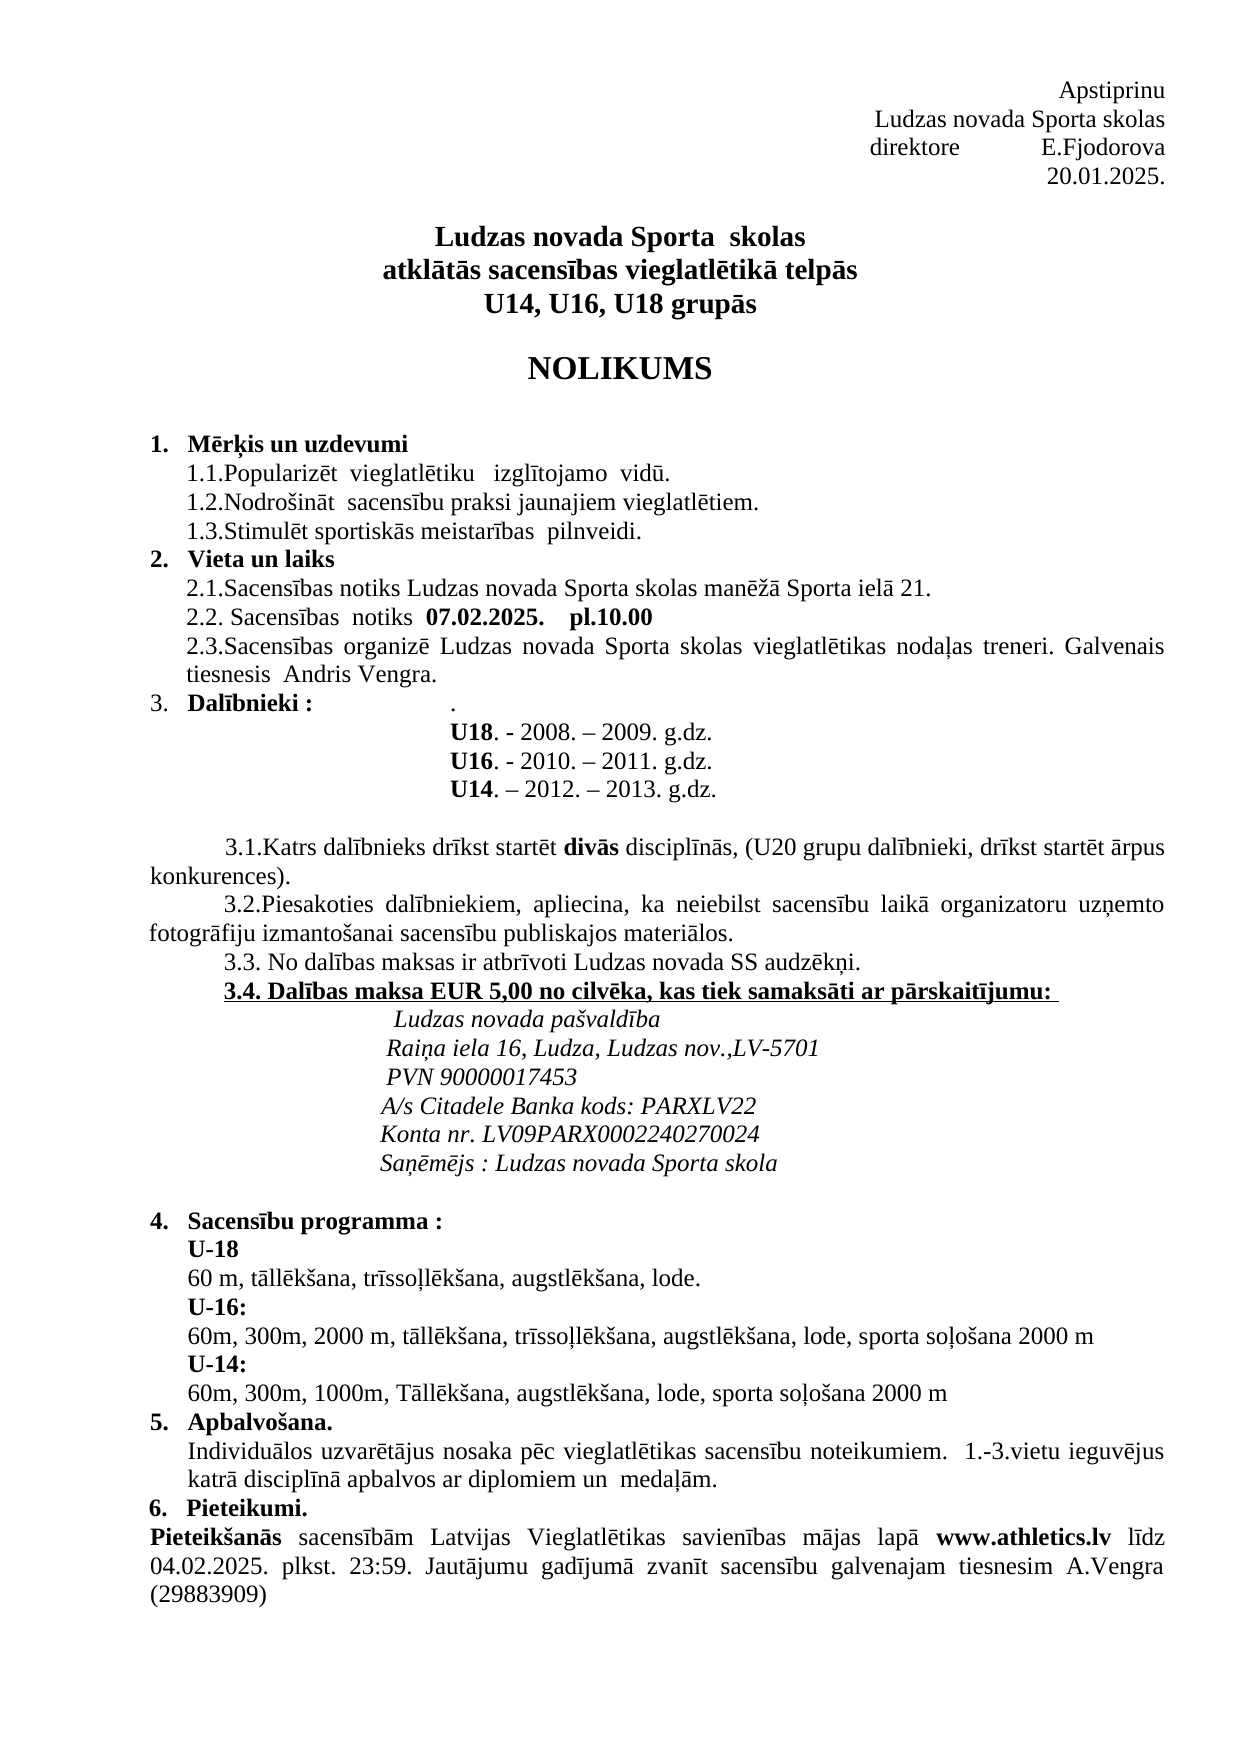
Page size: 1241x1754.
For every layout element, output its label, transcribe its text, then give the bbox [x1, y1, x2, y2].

text U18. - 2008. – 2009. g.dz. [375, 717, 1165, 746]
list Dalībnieki : . [150, 688, 1165, 717]
text Pieteikšanās sacensībām Latvijas Vieglatlētikas savienības mājas lapā www.athletics.lv līdz 04.02.2025. plkst. 23:59. Jautājumu gadījumā zvanīt sacensību galvenajam tiesnesim A.Vengra (29883909) [150, 1522, 1165, 1608]
text Konta nr. LV09PARX0002240270024 [149, 1119, 1165, 1148]
text Saņēmējs : Ludzas novada Sporta skola [149, 1148, 1165, 1177]
list 60m, 300m, 1000m, Tāllēkšana, augstlēkšana, lode, sporta soļošana 2000 m [187, 1378, 1165, 1407]
text Apstiprinu [75, 75, 1165, 104]
list U-16: [187, 1292, 1165, 1321]
text Individuālos uzvarētājus nosaka pēc vieglatlētikas sacensību noteikumiem. 1.-3.vietu ieguvējus katrā disciplīnā apbalvos ar diplomiem un medaļām. [187, 1436, 1165, 1493]
text U14, U16, U18 grupās [75, 286, 1165, 319]
text PVN 90000017453 [149, 1062, 1165, 1091]
list 60 m, tāllēkšana, trīssoļlēkšana, augstlēkšana, lode. [187, 1263, 1165, 1292]
text 20.01.2025. [75, 161, 1165, 190]
text 2.3.Sacensības organizē Ludzas novada Sporta skolas vieglatlētikas nodaļas treneri. Galvenais tiesnesis Andris Vengra. [186, 631, 1165, 688]
text Ludzas novada pašvaldība [75, 1004, 1165, 1033]
list U-14: [187, 1349, 1165, 1378]
text 1.2.Nodrošināt sacensību praksi jaunajiem vieglatlētiem. [186, 487, 1165, 516]
text atklātās sacensības vieglatlētikā telpās [75, 252, 1165, 286]
text U16. - 2010. – 2011. g.dz. [450, 746, 1165, 774]
text 3.4. Dalības maksa EUR 5,00 no cilvēka, kas tiek samaksāti ar pārskaitījumu: [149, 976, 1165, 1004]
text 3.2.Piesakoties dalībniekiem, apliecina, ka neiebilst sacensību laikā organizatoru uzņemto fotogrāfiju izmantošanai sacensību publiskajos materiālos. [149, 889, 1165, 947]
text A/s Citadele Banka kods: PARXLV22 [149, 1091, 1165, 1119]
text Ludzas novada Sporta skolas [75, 104, 1165, 132]
text 6. Pieteikumi. [149, 1493, 1165, 1522]
text NOLIKUMS [75, 348, 1165, 386]
list Vieta un laiks [150, 544, 1165, 573]
text direktore E.Fjodorova [75, 132, 1165, 161]
text 1.1.Popularizēt vieglatlētiku izglītojamo vidū. [186, 458, 1165, 487]
list Sacensību programma : [150, 1206, 1165, 1234]
text U14. – 2012. – 2013. g.dz. [450, 774, 1165, 803]
list U-18 [187, 1234, 1165, 1263]
text 2.1.Sacensības notiks Ludzas novada Sporta skolas manēžā Sporta ielā 21. [186, 573, 1165, 602]
text 3.1.Katrs dalībnieks drīkst startēt divās disciplīnās, (U20 grupu dalībnieki, drīkst startēt ārpus konkurences). [150, 832, 1165, 889]
list Mērķis un uzdevumi [150, 429, 1165, 458]
text Ludzas novada Sporta skolas [75, 219, 1165, 252]
text 2.2. Sacensības notiks 07.02.2025. pl.10.00 [186, 602, 1165, 631]
list Apbalvošana. [150, 1407, 1165, 1436]
text Raiņa iela 16, Ludza, Ludzas nov.,LV-5701 [149, 1033, 1165, 1062]
text 3.3. No dalības maksas ir atbrīvoti Ludzas novada SS audzēkņi. [149, 947, 1165, 976]
list 60m, 300m, 2000 m, tāllēkšana, trīssoļlēkšana, augstlēkšana, lode, sporta soļošana 2000 m [187, 1321, 1165, 1349]
text 1.3.Stimulēt sportiskās meistarības pilnveidi. [186, 516, 1165, 544]
